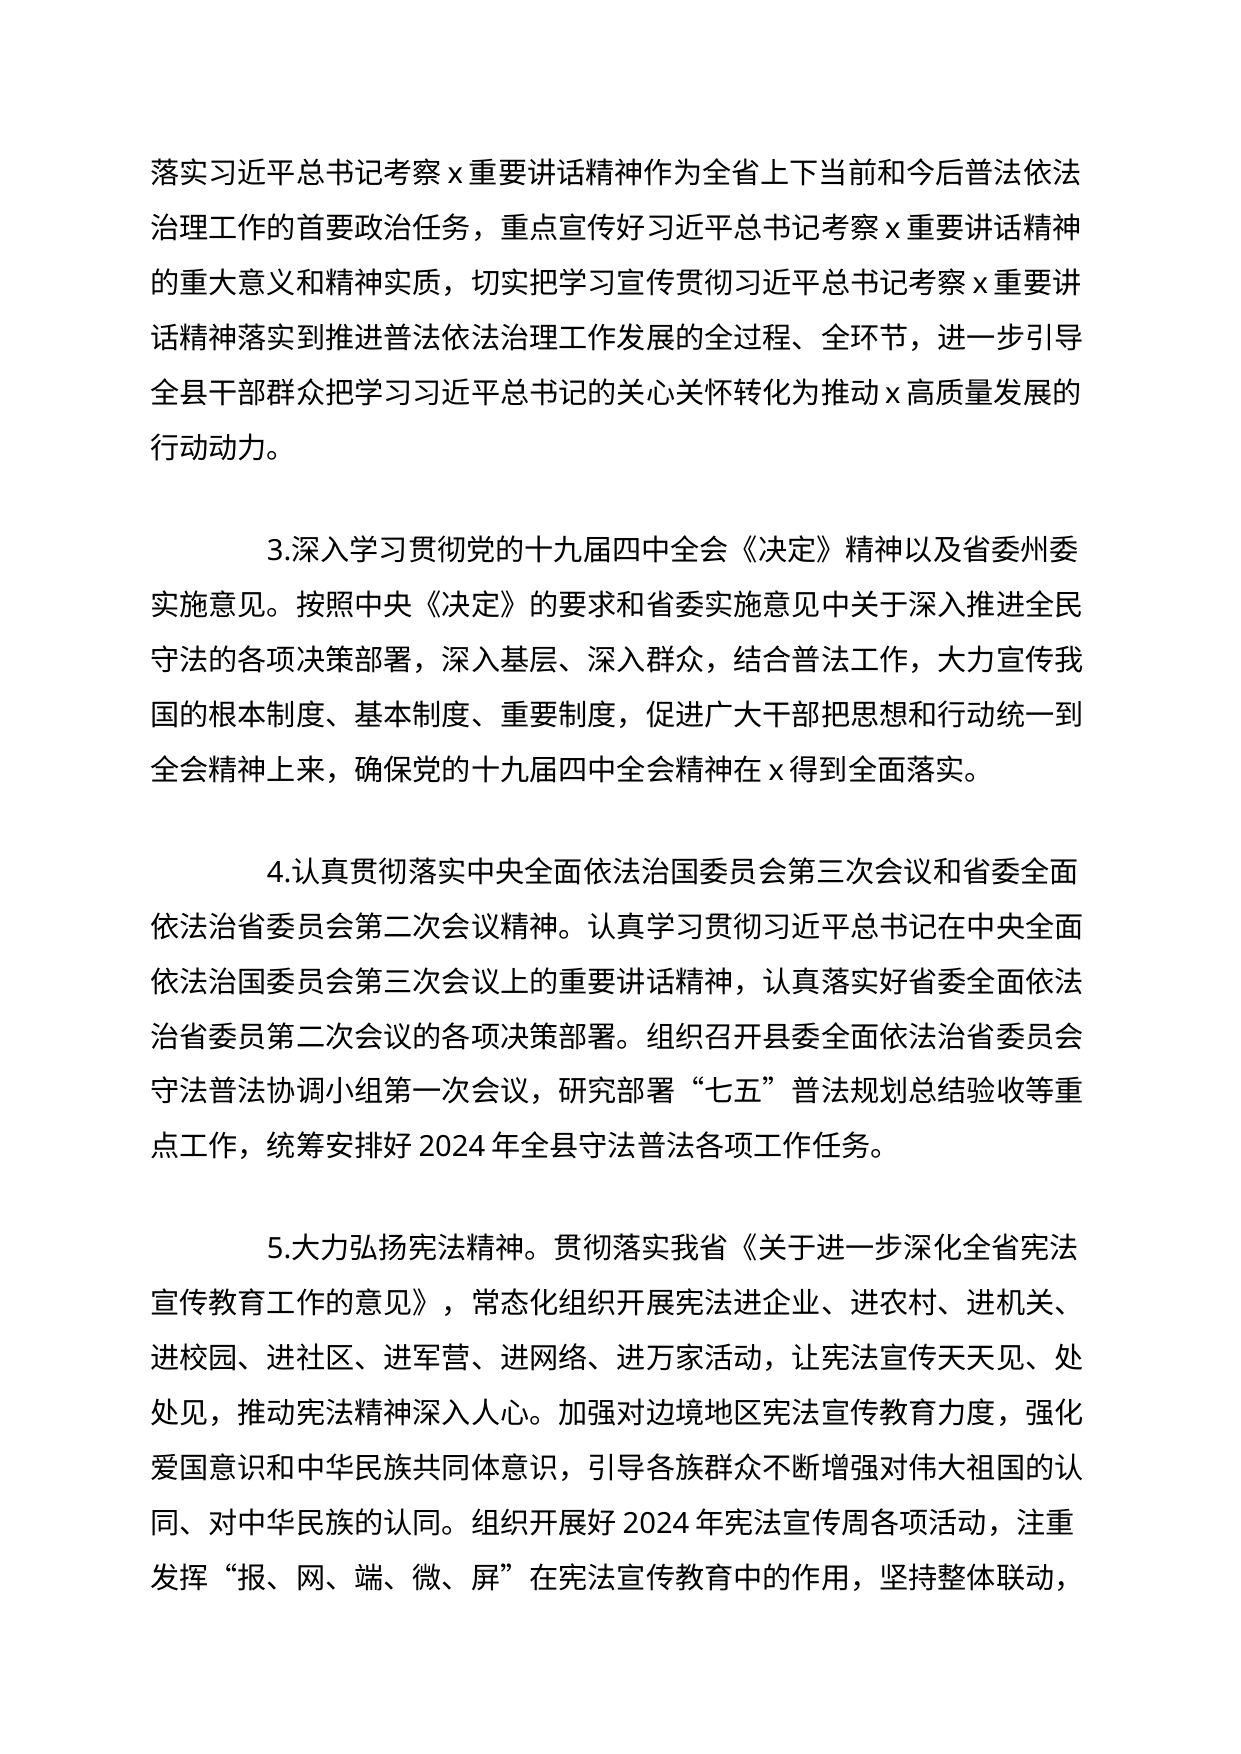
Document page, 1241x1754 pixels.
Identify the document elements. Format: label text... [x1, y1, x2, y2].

text 3.深入学习贯彻党的十九届四中全会《决定》精神以及省委州委实施意见。按照中央《决定》的要求和省委实施意见中关于深入推进全民守法的各项决策部署，深入基层、深入群众，结合普法工作，大力宣传我国的根本制度、基本制度、重要制度，促进广大干部把思想和行动统一到全会精神上来，确保党的十九届四中全会精神在x得到全面落实。 [150, 527, 1090, 789]
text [150, 150, 1090, 467]
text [150, 1225, 1090, 1597]
text 4.认真贯彻落实中央全面依法治国委员会第三次会议和省委全面依法治省委员会第二次会议精神。认真学习贯彻习近平总书记在中央全面依法治国委员会第三次会议上的重要讲话精神，认真落实好省委全面依法治省委员第二次会议的各项决策部署。组织召开县委全面依法治省委员会守法普法协调小组第一次会议，研究部署“七五”普法规划总结验收等重点工作，统筹安排好2024年全县守法普法各项工作任务。 [150, 848, 1090, 1165]
